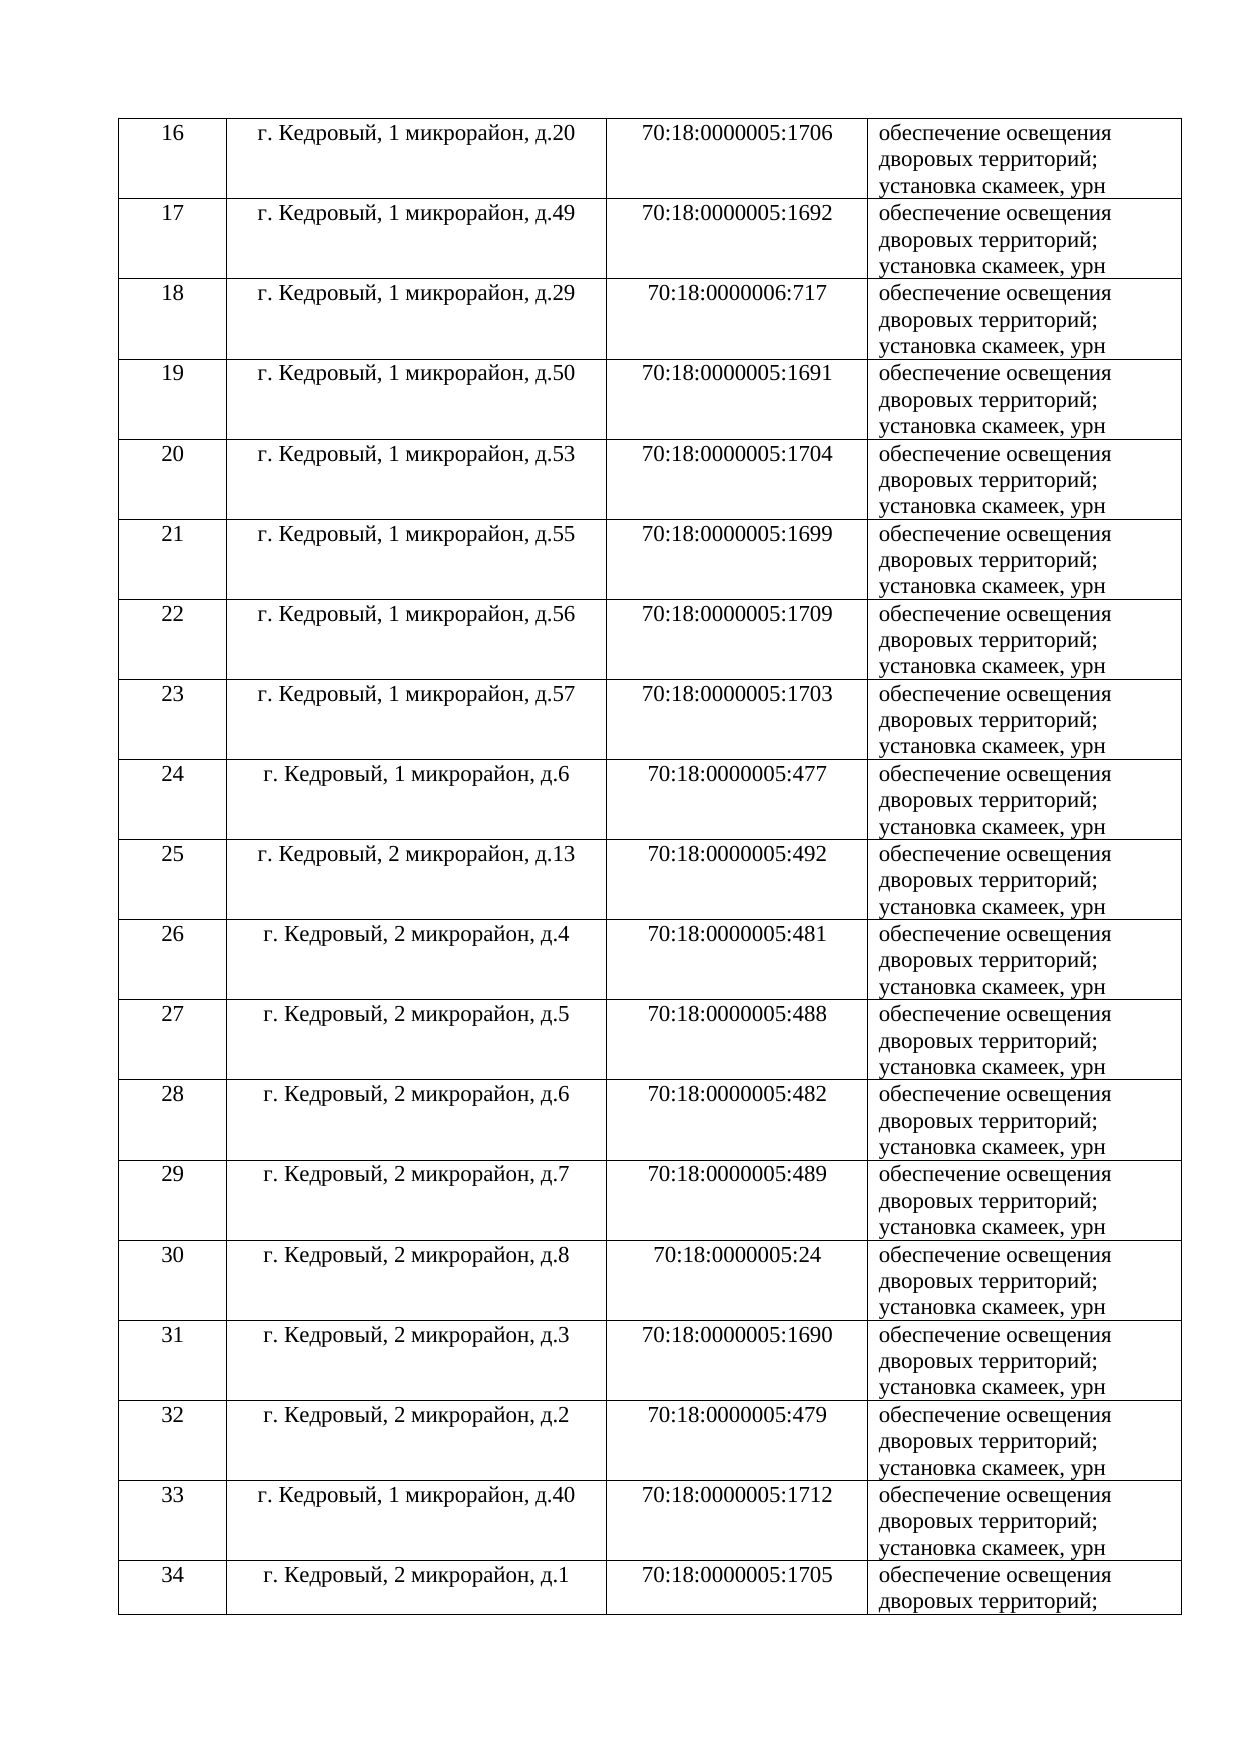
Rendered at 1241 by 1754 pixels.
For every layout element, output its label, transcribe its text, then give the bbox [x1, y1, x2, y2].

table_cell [227, 1561, 606, 1614]
table_cell 30 [119, 1241, 226, 1320]
table_cell г. Кедровый, 1 микрорайон, д.53 [227, 440, 606, 519]
table_cell 18 [119, 279, 226, 358]
table_cell г. Кедровый, 2 микрорайон, д.8 [227, 1241, 606, 1320]
table_cell г. Кедровый, 2 микрорайон, д.13 [227, 840, 606, 919]
table_cell 28 [119, 1080, 226, 1159]
table_cell 26 [119, 920, 226, 999]
table_cell 70:18:0000005:1692 [607, 199, 867, 278]
table_cell г. Кедровый, 2 микрорайон, д.6 [227, 1080, 606, 1159]
table_cell обеспечение освещения дворовых территорий; установка скамеек, урн [868, 760, 1181, 839]
table_cell 70:18:0000005:1712 [607, 1481, 867, 1560]
table_cell 24 [119, 760, 226, 839]
table_cell 19 [119, 360, 226, 438]
table_cell обеспечение освещения дворовых территорий; установка скамеек, урн [868, 520, 1181, 599]
table_cell обеспечение освещения дворовых территорий; установка скамеек, урн [868, 600, 1181, 679]
table_cell г. Кедровый, 1 микрорайон, д.49 [227, 199, 606, 278]
table_cell обеспечение освещения дворовых территорий; установка скамеек, урн [868, 1000, 1181, 1079]
table_cell г. Кедровый, 1 микрорайон, д.6 [227, 760, 606, 839]
table_cell 23 [119, 680, 226, 759]
table_cell обеспечение освещения дворовых территорий; установка скамеек, урн [868, 1241, 1181, 1320]
table_cell 70:18:0000005:1705 [607, 1561, 867, 1614]
table_cell 32 [119, 1401, 226, 1480]
table_cell обеспечение освещения дворовых территорий; установка скамеек, урн [868, 279, 1181, 358]
table_cell 16 [119, 119, 226, 198]
table_cell 70:18:0000005:1704 [607, 440, 867, 519]
table_cell 70:18:0000005:488 [607, 1000, 867, 1079]
table_cell 70:18:0000005:492 [607, 840, 867, 919]
table_cell 22 [119, 600, 226, 679]
table_cell обеспечение освещения дворовых территорий; установка скамеек, урн [868, 1321, 1181, 1400]
table_cell 70:18:0000005:479 [607, 1401, 867, 1480]
table_cell 70:18:0000005:1709 [607, 600, 867, 679]
table_cell 70:18:0000005:1691 [607, 360, 867, 438]
table_cell г. Кедровый, 2 микрорайон, д.3 [227, 1321, 606, 1400]
table_cell г. Кедровый, 1 микрорайон, д.50 [227, 360, 606, 438]
table_cell 20 [119, 440, 226, 519]
table_cell обеспечение освещения дворовых территорий; установка скамеек, урн [868, 1080, 1181, 1159]
table_cell г. Кедровый, 1 микрорайон, д.57 [227, 680, 606, 759]
table_cell г. Кедровый, 2 микрорайон, д.5 [227, 1000, 606, 1079]
table_cell обеспечение освещения дворовых территорий; установка скамеек, урн [868, 440, 1181, 519]
table_cell 33 [119, 1481, 226, 1560]
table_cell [868, 1561, 1181, 1614]
table_cell обеспечение освещения дворовых территорий; установка скамеек, урн [868, 840, 1181, 919]
table_cell 70:18:0000005:1706 [607, 119, 867, 198]
table_cell 70:18:0000005:1690 [607, 1321, 867, 1400]
table_cell г. Кедровый, 1 микрорайон, д.56 [227, 600, 606, 679]
table_cell 25 [119, 840, 226, 919]
table_cell 70:18:0000005:482 [607, 1080, 867, 1159]
table_cell г. Кедровый, 2 микрорайон, д.7 [227, 1161, 606, 1239]
table_cell 29 [119, 1161, 226, 1239]
table_cell 17 [119, 199, 226, 278]
table_cell 34 [119, 1561, 226, 1614]
table_cell обеспечение освещения дворовых территорий; установка скамеек, урн [868, 1161, 1181, 1239]
table_cell г. Кедровый, 2 микрорайон, д.2 [227, 1401, 606, 1480]
table_cell обеспечение освещения дворовых территорий; установка скамеек, урн [868, 680, 1181, 759]
table_cell 70:18:0000006:717 [607, 279, 867, 358]
table_cell г. Кедровый, 2 микрорайон, д.4 [227, 920, 606, 999]
table_cell г. Кедровый, 1 микрорайон, д.55 [227, 520, 606, 599]
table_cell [868, 199, 1181, 278]
table_cell 70:18:0000005:481 [607, 920, 867, 999]
table_cell обеспечение освещения дворовых территорий; установка скамеек, урн [868, 360, 1181, 438]
table_cell 27 [119, 1000, 226, 1079]
table_cell 70:18:0000005:1703 [607, 680, 867, 759]
table_cell г. Кедровый, 1 микрорайон, д.29 [227, 279, 606, 358]
table_cell обеспечение освещения дворовых территорий; установка скамеек, урн [868, 920, 1181, 999]
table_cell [868, 1481, 1181, 1560]
table_cell 21 [119, 520, 226, 599]
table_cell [868, 119, 1181, 198]
table_cell 70:18:0000005:24 [607, 1241, 867, 1320]
table_cell г. Кедровый, 1 микрорайон, д.40 [227, 1481, 606, 1560]
table_cell обеспечение освещения дворовых территорий; установка скамеек, урн [868, 1401, 1181, 1480]
table_cell 70:18:0000005:489 [607, 1161, 867, 1239]
table_cell 70:18:0000005:1699 [607, 520, 867, 599]
table_cell 70:18:0000005:477 [607, 760, 867, 839]
table_cell г. Кедровый, 1 микрорайон, д.20 [227, 119, 606, 198]
table_cell 31 [119, 1321, 226, 1400]
